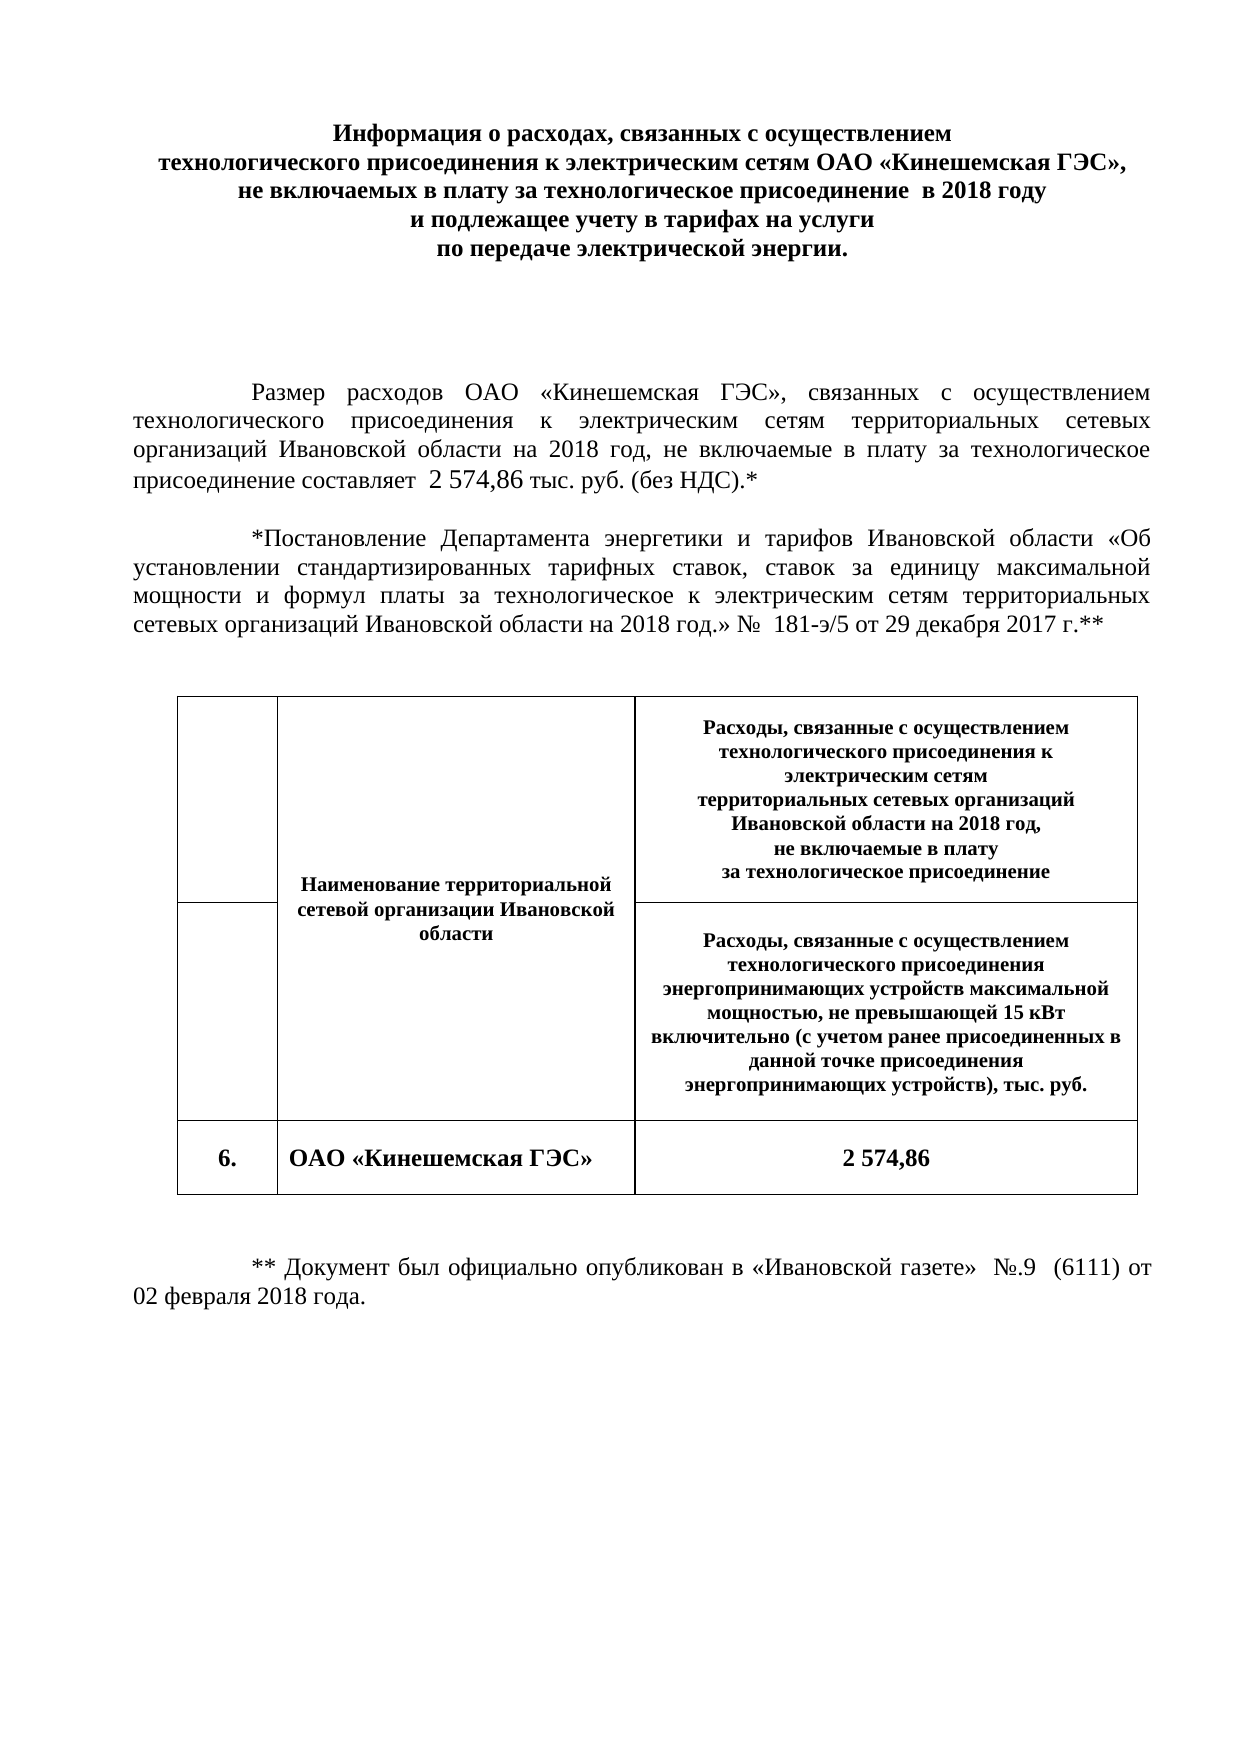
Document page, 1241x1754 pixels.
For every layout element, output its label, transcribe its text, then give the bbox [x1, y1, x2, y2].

title Размер расходов ОАО «Кинешемская ГЭС», связанных с осуществлением технологического присоединения к электрическим сетям территориальных сетевых организаций Ивановской области на 2018 год, не включаемые в плату за технологическое присоединение составляет 2 574,86 тыс. руб. (без НДС).* [133, 377, 1152, 494]
table_header Расходы, связанные с осуществлением технологического присоединения к электрическим сетям территориальных сетевых организаций Ивановской области на 2018 год, не включаемые в плату за технологическое присоединение [636, 697, 1137, 902]
text *Постановление Департамента энергетики и тарифов Ивановской области «Об установлении стандартизированных тарифных ставок, ставок за единицу максимальной мощности и формул платы за технологическое к электрическим сетям территориальных сетевых организаций Ивановской области на 2018 год.» № 181-э/5 от 29 декабря 2017 г.** [133, 523, 1152, 638]
text и подлежащее учету в тарифах на услуги [133, 204, 1152, 233]
table_cell ОАО «Кинешемская ГЭС» [278, 1121, 634, 1194]
text по передаче электрической энергии. [133, 233, 1152, 262]
table_header [178, 697, 277, 902]
text Информация о расходах, связанных с осуществлением [133, 118, 1152, 147]
text не включаемых в плату за технологическое присоединение в 2018 году [133, 176, 1152, 204]
table_header Наименование территориальной сетевой организации Ивановской области [278, 697, 634, 1120]
table_cell [178, 903, 277, 1120]
table_cell 6. [178, 1121, 277, 1194]
text технологического присоединения к электрическим сетям ОАО «Кинешемская ГЭС», [133, 147, 1152, 176]
table_cell 2 574,86 [636, 1121, 1137, 1194]
text ** Документ был официально опубликован в «Ивановской газете» №.9 (6111) от 02 февраля 2018 года. [133, 1252, 1152, 1310]
table_cell Расходы, связанные с осуществлением технологического присоединения энергопринимающих устройств максимальной мощностью, не превышающей 15 кВт включительно (с учетом ранее присоединенных в данной точке присоединения энергопринимающих устройств), тыс. руб. [636, 903, 1137, 1120]
